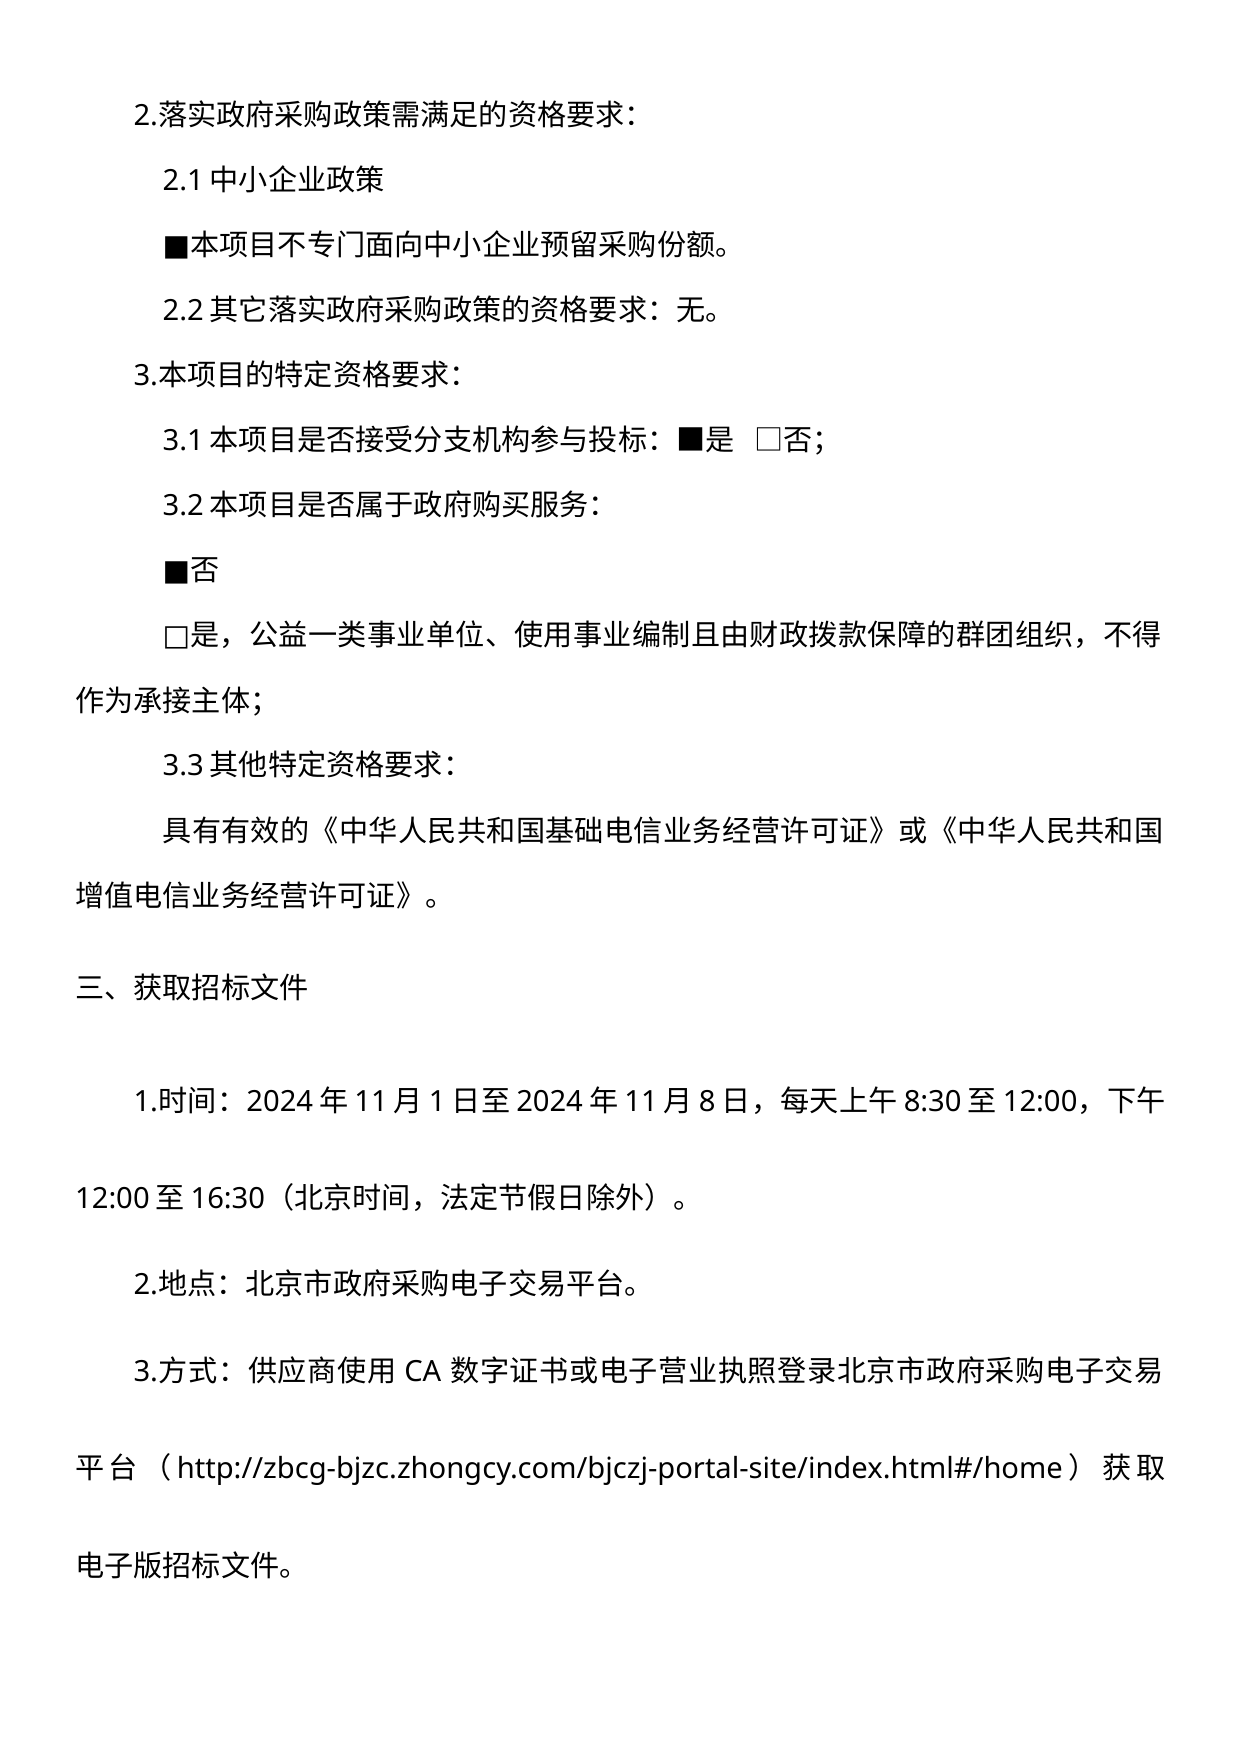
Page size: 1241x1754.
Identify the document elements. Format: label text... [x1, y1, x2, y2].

text 3.本项目的特定资格要求： [75, 341, 1165, 406]
text 具有有效的《中华人民共和国基础电信业务经营许可证》或《中华人民共和国增值电信业务经营许可证》。 [75, 796, 1165, 926]
text □是，公益一类事业单位、使用事业编制且由财政拨款保障的群团组织，不得作为承接主体； [75, 601, 1165, 731]
text 1.时间：2024年11月1日至2024年11月8日，每天上午8:30至12:00，下午12:00至16:30（北京时间，法定节假日除外）。 [75, 1066, 1165, 1228]
text 2.1中小企业政策 [75, 146, 1165, 211]
text 3.3其他特定资格要求： [75, 731, 1165, 796]
text 3.1本项目是否接受分支机构参与投标：■是 □否； [75, 406, 1165, 471]
text 3.方式：供应商使用 CA 数字证书或电子营业执照登录北京市政府采购电子交易平台（http://zbcg-bjzc.zhongcy.com/bjczj-portal-site/index.html#/home）获取电子版招标文件。 [75, 1336, 1165, 1596]
text ■否 [75, 536, 1165, 601]
text 2.2其它落实政府采购政策的资格要求：无。 [75, 276, 1165, 341]
text 2.落实政府采购政策需满足的资格要求： [75, 81, 1165, 146]
text ■本项目不专门面向中小企业预留采购份额。 [75, 211, 1165, 276]
text 2.地点：北京市政府采购电子交易平台。 [75, 1250, 1165, 1315]
text 3.2本项目是否属于政府购买服务： [75, 471, 1165, 536]
subtitle 三、获取招标文件 [75, 953, 1165, 1018]
